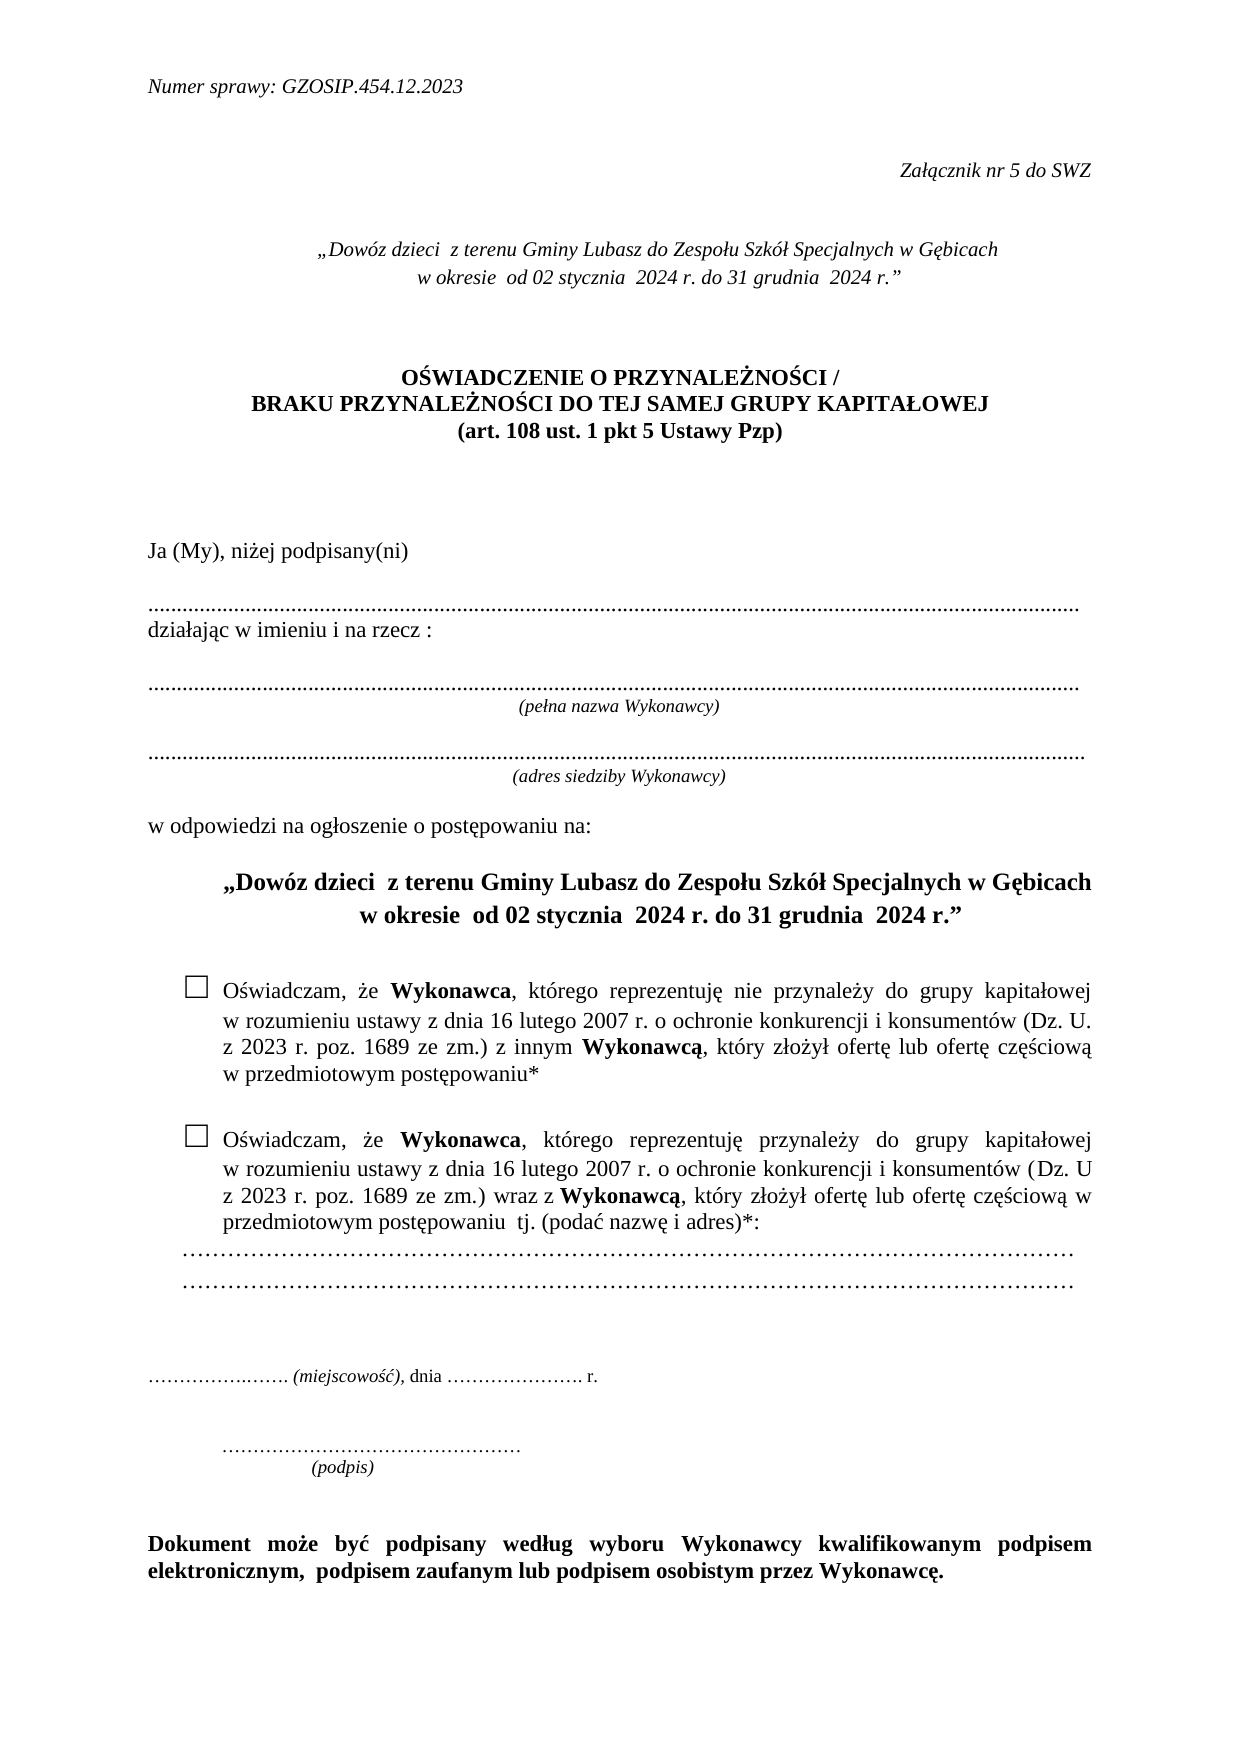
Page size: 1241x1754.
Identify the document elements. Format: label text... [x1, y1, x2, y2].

text w okresie od 02 stycznia 2024 r. do 31 grudnia 2024 r.” [223, 901, 1093, 929]
text w odpowiedzi na ogłoszenie o postępowaniu na: [148, 812, 1093, 839]
list Oświadczam, że Wykonawca, którego reprezentuję przynależy do grupy kapitałowej w rozumieniu ustawy z dnia 16 lutego 2007 r. o ochronie konkurencji i konsumentów (Dz. U z 2023 r. poz. 1689 ze zm.) wraz z Wykonawcą, który złożył ofertę lub ofertę częściową w przedmiotowym postępowaniu tj. (podać nazwę i adres)*: [185, 1112, 1093, 1234]
subtitle OŚWIADCZENIE O PRZYNALEŻNOŚCI / [148, 364, 1093, 390]
text działając w imieniu i na rzecz : [148, 616, 1093, 642]
text (pełna nazwa Wykonawcy) [148, 695, 1093, 717]
text Ja (My), niżej podpisany(ni) [148, 537, 1093, 563]
list Oświadczam, że Wykonawca, którego reprezentuję nie przynależy do grupy kapitałowej w rozumieniu ustawy z dnia 16 lutego 2007 r. o ochronie konkurencji i konsumentów (Dz. U. z 2023 r. poz. 1689 ze zm.) z innym Wykonawcą, który złożył ofertę lub ofertę częściową w przedmiotowym postępowaniu* [185, 964, 1093, 1086]
text „Dowóz dzieci z terenu Gminy Lubasz do Zespołu Szkół Specjalnych w Gębicach [223, 867, 1093, 896]
text Dokument może być podpisany według wyboru Wykonawcy kwalifikowanym podpisem elektronicznym, podpisem zaufanym lub podpisem osobistym przez Wykonawcę. [148, 1530, 1093, 1583]
text ………………………………………… [148, 1408, 1093, 1456]
text .................................................................................................................................................................... [148, 738, 1093, 764]
text BRAKU PRZYNALEŻNOŚCI DO TEJ SAMEJ GRUPY KAPITAŁOWEJ [148, 390, 1093, 417]
text ................................................................................................................................................................... [148, 589, 1093, 616]
text (art. 108 ust. 1 pkt 5 Ustawy Pzp) [148, 417, 1093, 443]
text (adres siedziby Wykonawcy) [148, 764, 1093, 786]
list ……………………………………………………………………………………………………… [181, 1267, 1093, 1294]
text (podpis) [148, 1456, 1093, 1478]
list ……………………………………………………………………………………………………… [181, 1234, 1093, 1261]
text ................................................................................................................................................................... [148, 669, 1093, 695]
text …………….……. (miejscowość), dnia …………………. r. [148, 1365, 1093, 1387]
